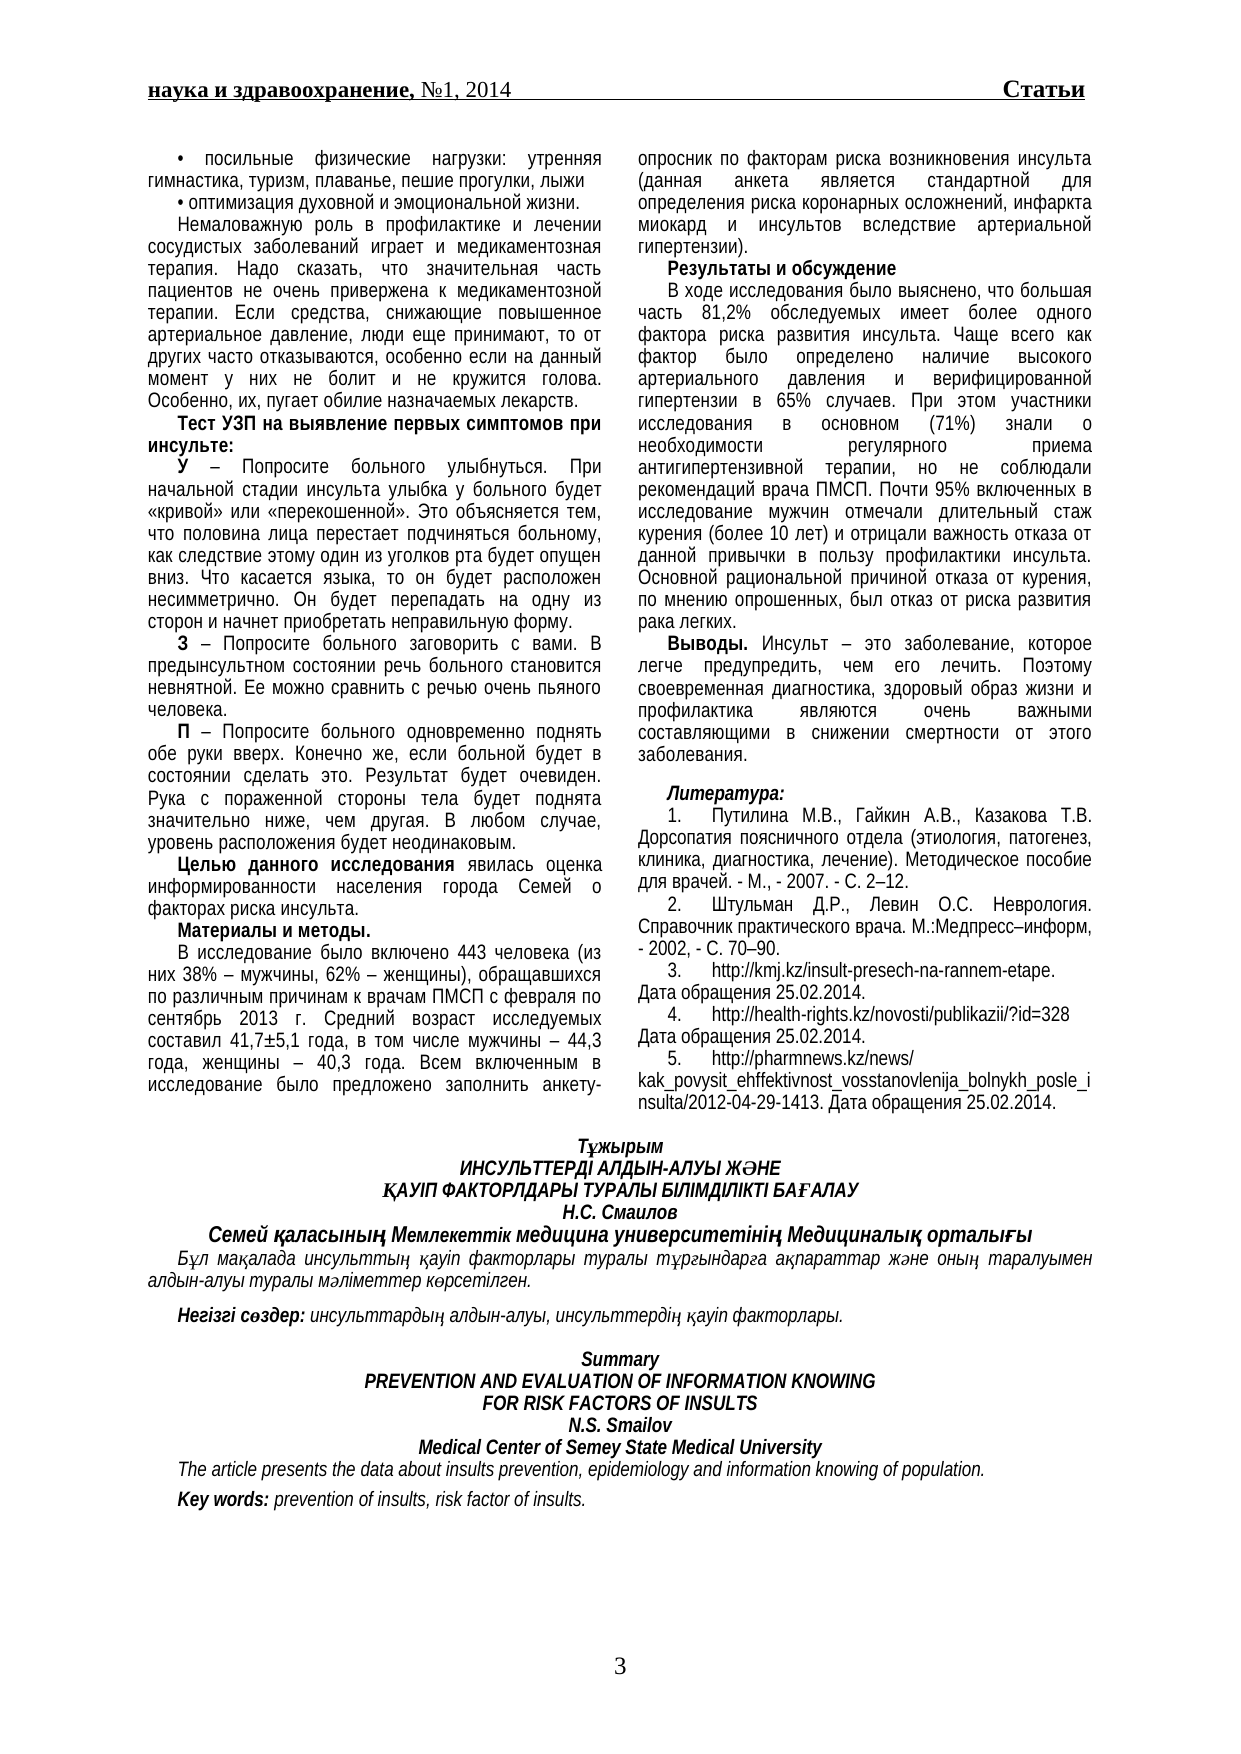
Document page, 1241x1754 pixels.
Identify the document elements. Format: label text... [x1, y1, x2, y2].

text З – Попросите больного заговорить с вами. В предынсультном состоянии речь больного становится невнятной. Ее можно сравнить с речью очень пьяного человека. [148, 633, 602, 721]
text FOR RISK FACTORS OF INSULTS [148, 1393, 1092, 1415]
text Результаты и обсуждение [638, 258, 1092, 280]
text PREVENTION AND EVALUATION OF INFORMATION KNOWING [148, 1371, 1092, 1393]
text • посильные физические нагрузки: утренняя гимнастика, туризм, плаванье, пешие прогулки, лыжи [148, 148, 602, 192]
text Литература: [638, 783, 1092, 805]
text Н.С. Смаилов [148, 1202, 1092, 1224]
text Негізгі сөздер: инсульттардың алдын-алуы, инсульттердің қауіп факторлары. [148, 1305, 1092, 1327]
list http://pharmnews.kz/news/kak_povysit_ehffektivnost_vosstanovlenija_bolnykh_posle_insulta/2012-04-29-1413. Дата обращения 25.02.2014. [638, 1048, 1092, 1114]
text Выводы. Инсульт – это заболевание, которое легче предупредить, чем его лечить. Поэтому своевременная диагностика, здоровый образ жизни и профилактика являются очень важными составляющими в снижении смертности от этого заболевания. [638, 633, 1092, 766]
text Summary [148, 1349, 1092, 1371]
text У – Попросите больного улыбнуться. При начальной стадии инсульта улыбка у больного будет «кривой» или «перекошенной». Это объясняется тем, что половина лица перестает подчиняться больному, как следствие этому один из уголков рта будет опущен вниз. Что касается языка, то он будет расположен несимметрично. Он будет перепадать на одну из сторон и начнет приобретать неправильную форму. [148, 456, 602, 633]
text Немаловажную роль в профилактике и лечении сосудистых заболеваний играет и медикаментозная терапия. Надо сказать, что значительная часть пациентов не очень привержена к медикаментозной терапии. Если средства, снижающие повышенное артериальное давление, люди еще принимают, то от других часто отказываются, особенно если на данный момент у них не болит и не кружится голова. Особенно, их, пугает обилие назначаемых лекарств. [148, 214, 602, 412]
text Материалы и методы. [148, 920, 602, 942]
text В исследование было включено 443 человека (из них 38% – мужчины, 62% – женщины), обращавшихся по различным причинам к врачам ПМСП с февраля по сентябрь 2013 г. Средний возраст исследуемых составил 41,7±5,1 года, в том числе мужчины – 44,3 года, женщины – 40,3 года. Всем включенным в исследование было предложено заполнить анкету-опросник по факторам риска возникновения инсульта (данная анкета является стандартной для определения риска коронарных осложнений, инфаркта миокард и инсультов вследствие артериальной гипертензии). [638, 148, 1092, 258]
text The article presents the data about insults prevention, epidemiology and information knowing of population. [148, 1459, 1092, 1481]
list http://health-rights.kz/novosti/publikazii/?id=328 Дата обращения 25.02.2014. [638, 1004, 1092, 1048]
text Medical Centеr of Semey State Medical University [148, 1437, 1092, 1459]
text В ходе исследования было выяснено, что большая часть 81,2% обследуемых имеет более одного фактора риска развития инсульта. Чаще всего как фактор было определено наличие высокого артериального давления и верифицированной гипертензии в 65% случаев. При этом участники исследования в основном (71%) знали о необходимости регулярного приема антигипертензивной терапии, но не соблюдали рекомендаций врача ПМСП. Почти 95% включенных в исследование мужчин отмечали длительный стаж курения (более 10 лет) и отрицали важность отказа от данной привычки в пользу профилактики инсульта. Основной рациональной причиной отказа от курения, по мнению опрошенных, был отказ от риска развития рака легких. [638, 280, 1092, 633]
text П – Попросите больного одновременно поднять обе руки вверх. Конечно же, если больной будет в состоянии сделать это. Результат будет очевиден. Рука с пораженной стороны тела будет поднята значительно ниже, чем другая. В любом случае, уровень расположения будет неодинаковым. [148, 721, 602, 854]
text N.S. Smailov [148, 1415, 1092, 1437]
text Целью данного исследования явилась оценка информированности населения города Семей о факторах риска инсульта. [148, 854, 602, 920]
list Штульман Д.Р., Левин О.С. Неврология. Справочник практического врача. М.:Медпресс–информ, - 2002, - С. 70–90. [638, 893, 1092, 959]
text • оптимизация духовной и эмоциональной жизни. [148, 192, 602, 214]
text Бұл мақалада инсульттың қауіп факторлары туралы тұрғындарға ақпараттар және оның таралуымен алдын-алуы туралы мәліметтер көрсетілген. [148, 1248, 1092, 1292]
text Тест УЗП на выявление первых симптомов при инсульте: [148, 412, 602, 456]
text Семей қаласының Мемлекеттік медицина университетінің Медициналық орталығы [148, 1224, 1092, 1248]
text Key words: prevention of insults, risk factor of insults. [148, 1489, 1092, 1511]
text В исследование было включено 443 человека (из них 38% – мужчины, 62% – женщины), обращавшихся по различным причинам к врачам ПМСП с февраля по сентябрь 2013 г. Средний возраст исследуемых составил 41,7±5,1 года, в том числе мужчины – 44,3 года, женщины – 40,3 года. Всем включенным в исследование было предложено заполнить анкету-опросник по факторам риска возникновения инсульта (данная анкета является стандартной для определения риска коронарных осложнений, инфаркта миокард и инсультов вследствие артериальной гипертензии). [148, 942, 602, 1096]
list http://kmj.kz/insult-presech-na-rannem-etape. Дата обращения 25.02.2014. [638, 959, 1092, 1004]
text ҚАУІП ФАКТОРЛДАРЫ ТУРАЛЫ БІЛІМДІЛІКТІ БАҒАЛАУ [148, 1180, 1092, 1202]
text ИНСУЛЬТТЕРДІ АЛДЫН-АЛУЫ ЖӘНЕ [148, 1158, 1092, 1180]
list Путилина М.В., Гайкин А.В., Казакова Т.В. Дорсопатия поясничного отдела (этиология, патогенез, клиника, диагностика, лечение). Методическое пособие для врачей. - М., - 2007. - С. 2–12. [638, 805, 1092, 893]
text Тұжырым [148, 1136, 1092, 1158]
